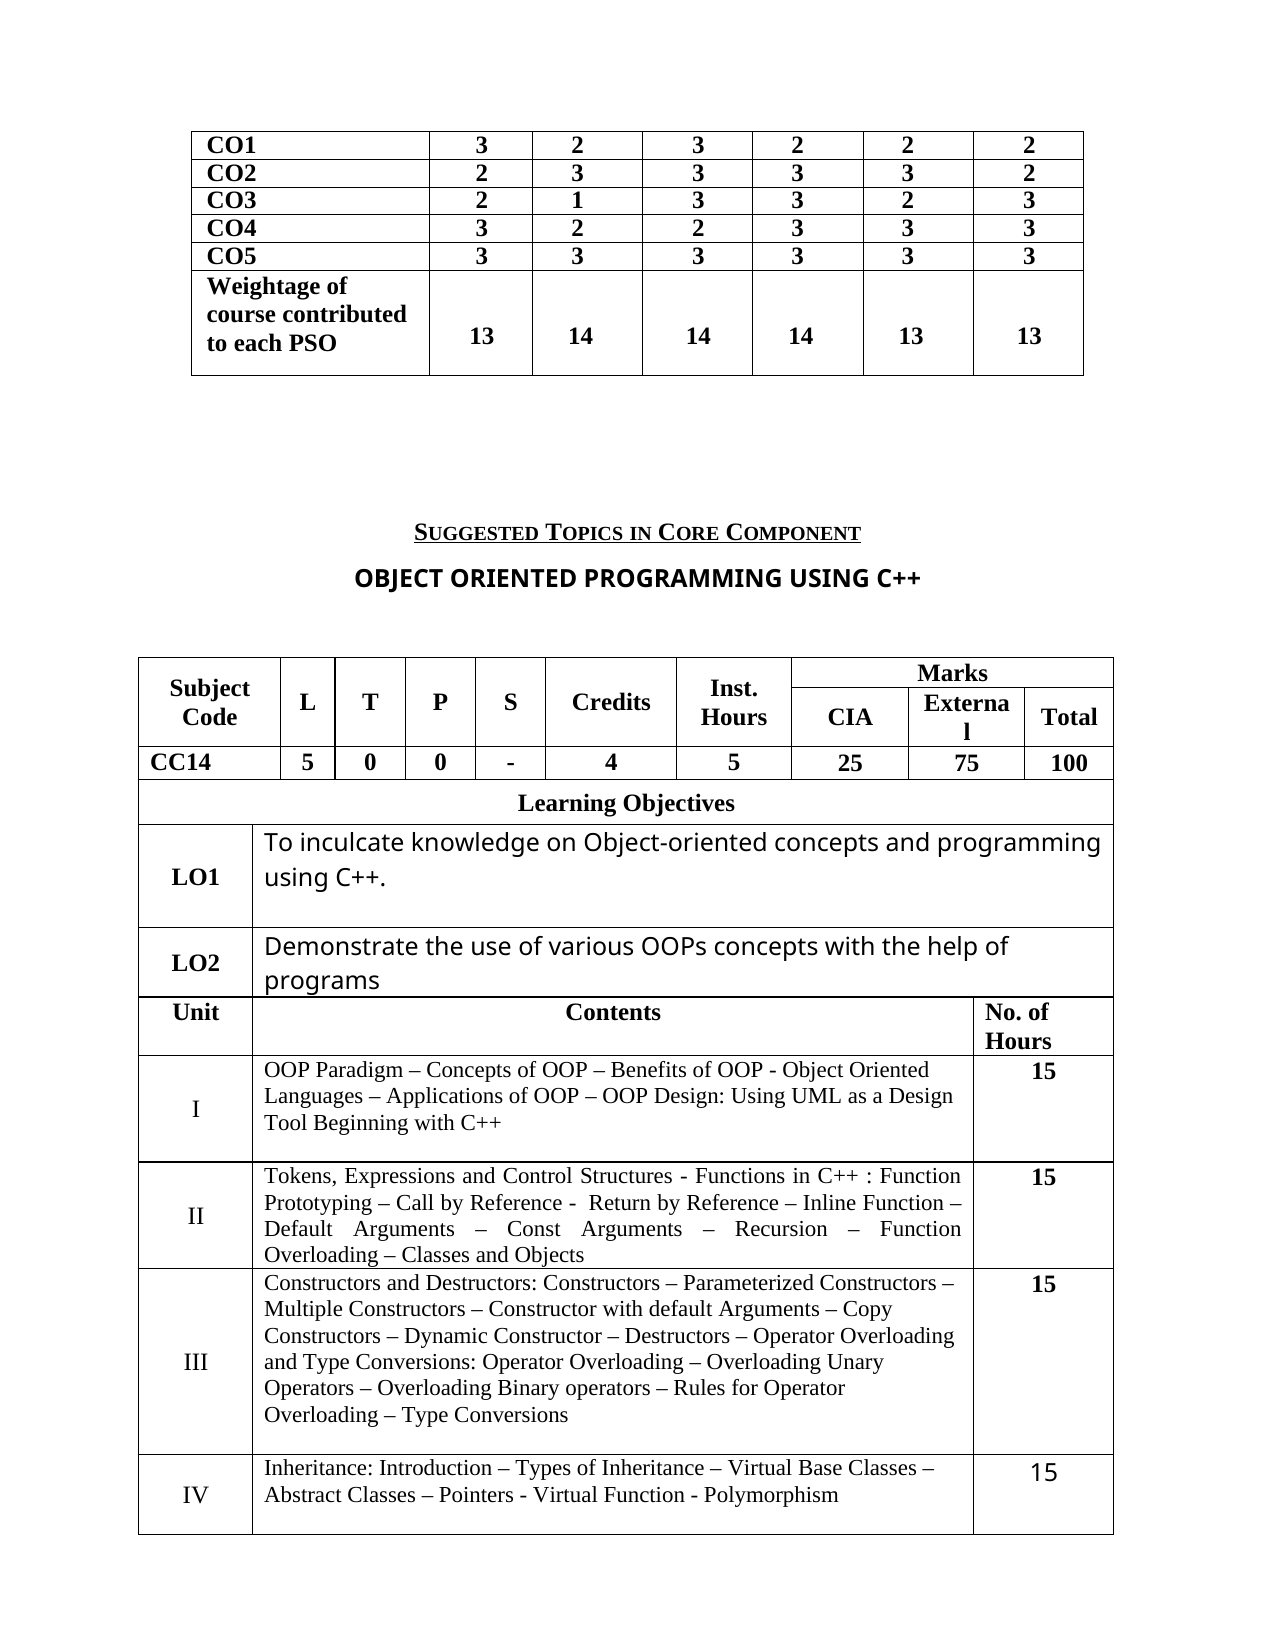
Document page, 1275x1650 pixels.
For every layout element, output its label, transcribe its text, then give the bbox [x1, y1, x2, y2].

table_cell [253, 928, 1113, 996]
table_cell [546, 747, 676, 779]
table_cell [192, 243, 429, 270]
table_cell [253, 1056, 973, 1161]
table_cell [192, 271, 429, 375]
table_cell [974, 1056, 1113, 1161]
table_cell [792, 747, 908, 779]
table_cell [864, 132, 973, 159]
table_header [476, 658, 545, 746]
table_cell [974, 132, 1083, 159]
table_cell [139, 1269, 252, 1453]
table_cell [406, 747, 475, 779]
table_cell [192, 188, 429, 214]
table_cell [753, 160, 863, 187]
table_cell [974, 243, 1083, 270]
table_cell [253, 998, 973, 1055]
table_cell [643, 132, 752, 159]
text OBJECT ORIENTED PROGRAMMING USING C++ [150, 560, 1125, 594]
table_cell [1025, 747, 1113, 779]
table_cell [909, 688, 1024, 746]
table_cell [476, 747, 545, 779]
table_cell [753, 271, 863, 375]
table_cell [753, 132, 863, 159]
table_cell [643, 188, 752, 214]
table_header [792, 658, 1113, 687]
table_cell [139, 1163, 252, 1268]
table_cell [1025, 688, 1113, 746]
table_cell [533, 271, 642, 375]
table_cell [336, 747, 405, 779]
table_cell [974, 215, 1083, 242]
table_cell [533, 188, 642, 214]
text Suggested Topics in Core Component [150, 517, 1125, 545]
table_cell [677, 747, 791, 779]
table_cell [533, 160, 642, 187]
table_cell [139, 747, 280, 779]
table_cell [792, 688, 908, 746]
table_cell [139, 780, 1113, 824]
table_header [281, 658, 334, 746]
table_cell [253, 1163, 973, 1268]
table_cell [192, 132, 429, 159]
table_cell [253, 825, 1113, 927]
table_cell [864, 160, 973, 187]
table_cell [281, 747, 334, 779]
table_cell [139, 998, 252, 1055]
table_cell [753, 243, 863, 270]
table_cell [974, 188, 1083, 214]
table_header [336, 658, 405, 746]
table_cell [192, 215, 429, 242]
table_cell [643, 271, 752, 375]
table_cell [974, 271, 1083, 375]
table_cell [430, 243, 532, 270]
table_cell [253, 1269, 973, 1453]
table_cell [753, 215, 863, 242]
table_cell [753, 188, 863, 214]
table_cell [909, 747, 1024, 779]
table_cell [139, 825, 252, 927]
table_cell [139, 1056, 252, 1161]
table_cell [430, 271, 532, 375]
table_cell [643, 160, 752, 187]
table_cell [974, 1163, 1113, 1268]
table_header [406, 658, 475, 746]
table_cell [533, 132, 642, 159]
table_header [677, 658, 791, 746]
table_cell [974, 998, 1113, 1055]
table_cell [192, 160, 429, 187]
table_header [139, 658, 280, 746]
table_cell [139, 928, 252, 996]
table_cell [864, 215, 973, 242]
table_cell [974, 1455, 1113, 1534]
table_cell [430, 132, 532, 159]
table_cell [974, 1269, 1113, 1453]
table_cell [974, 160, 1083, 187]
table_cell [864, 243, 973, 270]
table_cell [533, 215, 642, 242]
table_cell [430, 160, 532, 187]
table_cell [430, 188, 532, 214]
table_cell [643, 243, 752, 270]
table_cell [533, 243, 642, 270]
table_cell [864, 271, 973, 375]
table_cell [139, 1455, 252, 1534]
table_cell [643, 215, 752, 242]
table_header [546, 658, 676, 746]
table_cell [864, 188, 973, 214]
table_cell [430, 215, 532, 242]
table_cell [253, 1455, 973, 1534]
